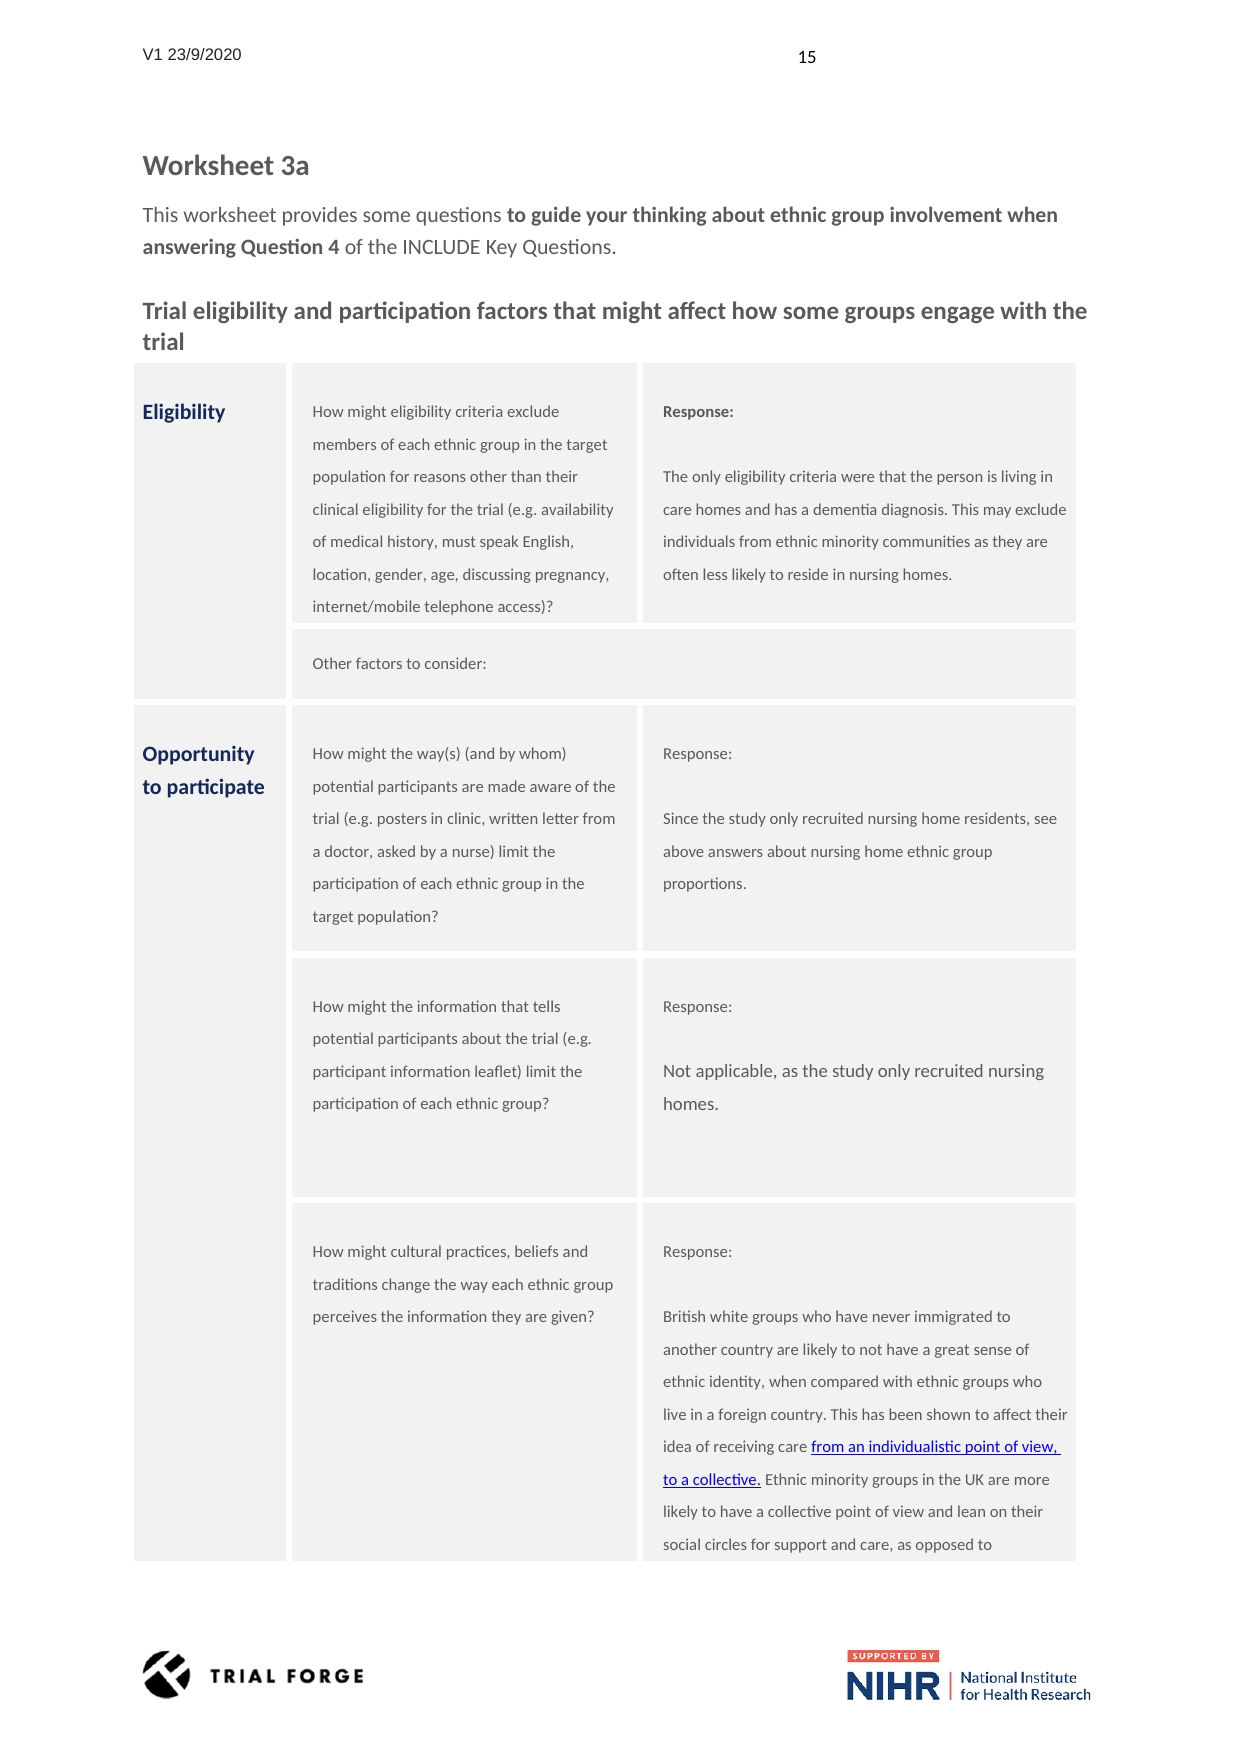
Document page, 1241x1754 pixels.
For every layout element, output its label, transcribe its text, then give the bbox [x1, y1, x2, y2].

table_header How might eligibility criteria exclude members of each ethnic group in the target population for reasons other than their clinical eligibility for the trial (e.g. availability of medical history, must speak English, location, gender, age, discussing pregnancy, internet/mobile telephone access)? [292, 363, 637, 623]
table_cell How might the information that tells potential participants about the trial (e.g. participant information leaflet) limit the participation of each ethnic group? [292, 958, 637, 1197]
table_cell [643, 1203, 1076, 1561]
table_cell How might the way(s) (and by whom) potential participants are made aware of the trial (e.g. posters in clinic, written letter from a doctor, asked by a nurse) limit the participation of each ethnic group in the target population? [292, 705, 637, 951]
table_cell Response: Since the study only recruited nursing home residents, see above answers about nursing home ethnic group proportions. [643, 705, 1076, 951]
picture [142, 1618, 1105, 1754]
table_header Eligibility [134, 363, 286, 699]
table_cell Response: Not applicable, as the study only recruited nursing homes. [643, 958, 1076, 1197]
table_cell Opportunity to participate [134, 705, 286, 1561]
text This worksheet provides some questions to guide your thinking about ethnic group involvement when answering Question 4 of the INCLUDE Key Questions. [134, 198, 1106, 265]
table_cell Other factors to consider: [292, 629, 1076, 699]
table_header Response: The only eligibility criteria were that the person is living in care homes and has a dementia diagnosis. This may exclude individuals from ethnic minority communities as they are often less likely to reside in nursing homes. [643, 363, 1076, 623]
text Trial eligibility and participation factors that might affect how some groups engage with the trial [142, 295, 1098, 356]
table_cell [292, 1203, 637, 1561]
text Worksheet 3a [134, 131, 1106, 198]
